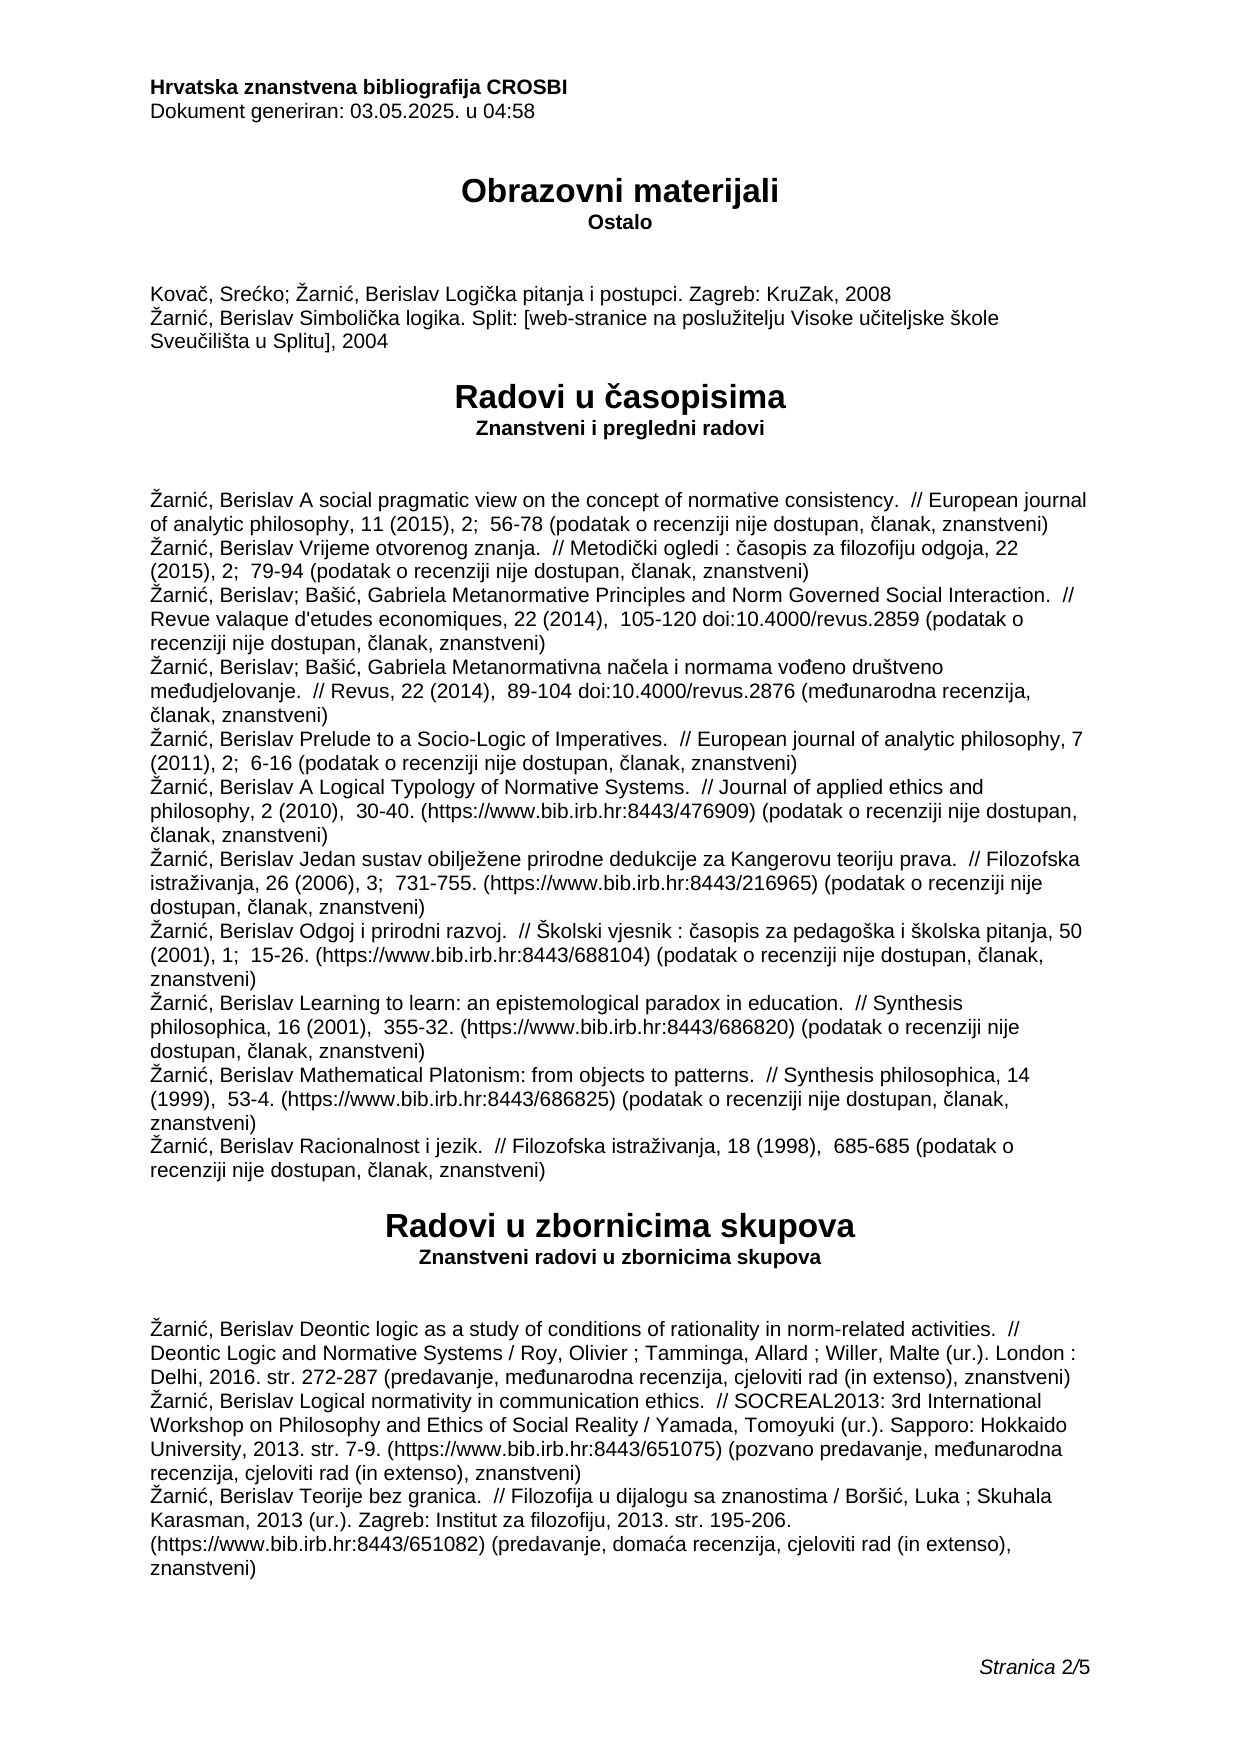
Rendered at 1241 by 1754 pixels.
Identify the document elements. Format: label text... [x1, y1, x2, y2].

text Žarnić, Berislav [150, 775, 1090, 847]
text Žarnić, Berislav [150, 1388, 1090, 1484]
text Žarnić, Berislav; Bašić, Gabriela [150, 655, 1090, 727]
subtitle Obrazovni materijali [150, 171, 1090, 209]
text Žarnić, Berislav [150, 1484, 1090, 1580]
subtitle Znanstveni i pregledni radovi [150, 416, 1090, 439]
subtitle Radovi u časopisima [150, 377, 1090, 416]
text Žarnić, Berislav [150, 847, 1090, 919]
text Kovač, Srećko; Žarnić, Berislav [150, 281, 1090, 305]
text Žarnić, Berislav [150, 1317, 1090, 1388]
subtitle Ostalo [150, 209, 1090, 233]
subtitle Znanstveni radovi u zbornicima skupova [150, 1245, 1090, 1269]
subtitle Radovi u zbornicima skupova [150, 1206, 1090, 1245]
text Žarnić, Berislav [150, 487, 1090, 535]
text Žarnić, Berislav [150, 1062, 1090, 1134]
text Žarnić, Berislav [150, 991, 1090, 1062]
text Žarnić, Berislav [150, 305, 1090, 353]
text Žarnić, Berislav [150, 1134, 1090, 1182]
text Žarnić, Berislav; Bašić, Gabriela [150, 583, 1090, 655]
text Žarnić, Berislav [150, 919, 1090, 991]
text Žarnić, Berislav [150, 535, 1090, 583]
text Žarnić, Berislav [150, 727, 1090, 775]
